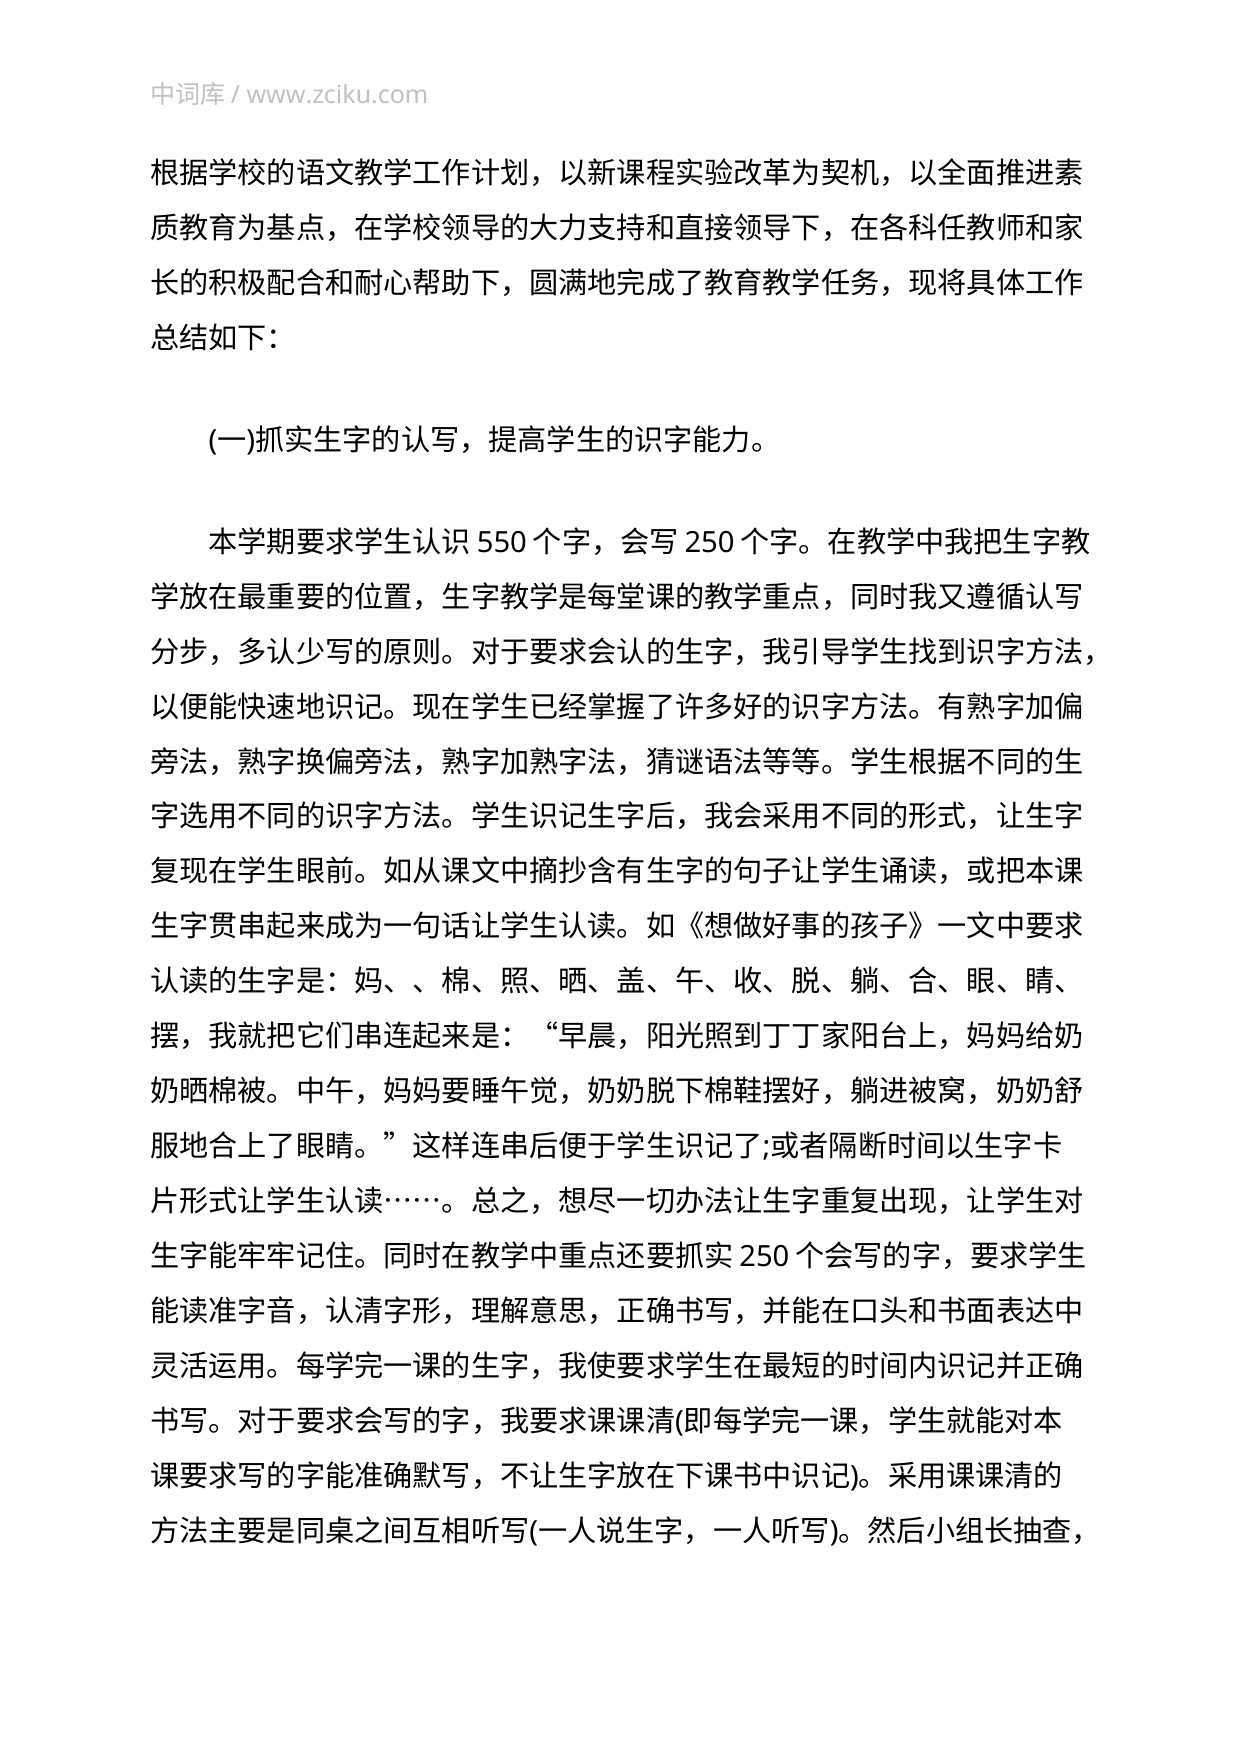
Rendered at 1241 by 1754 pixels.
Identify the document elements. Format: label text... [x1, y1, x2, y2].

text (一)抓实生字的认写，提高学生的识字能力。 [150, 416, 1090, 459]
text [150, 150, 1090, 357]
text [150, 518, 1090, 1549]
